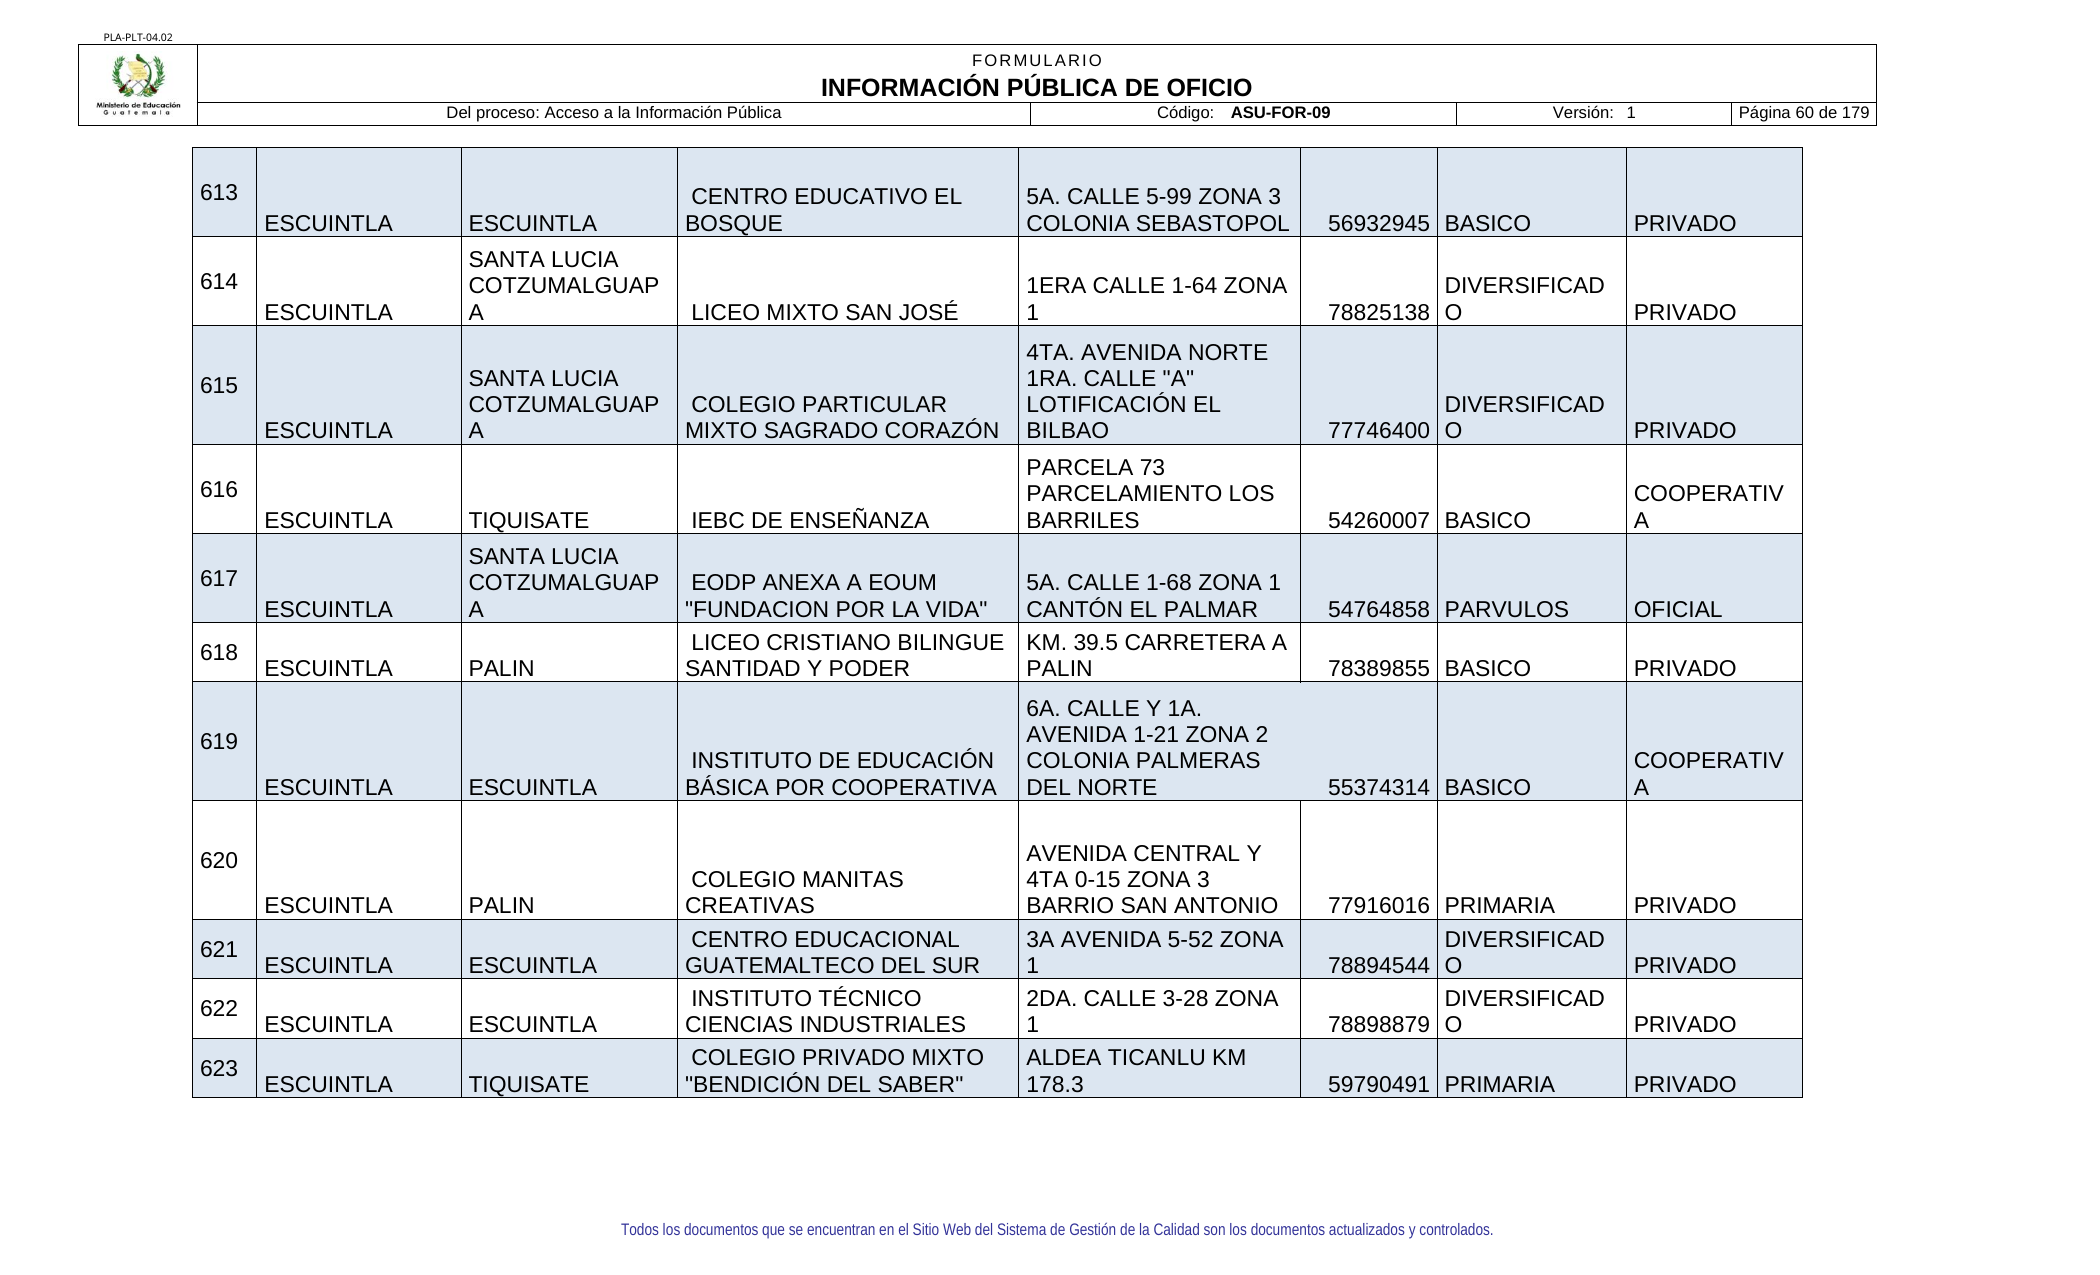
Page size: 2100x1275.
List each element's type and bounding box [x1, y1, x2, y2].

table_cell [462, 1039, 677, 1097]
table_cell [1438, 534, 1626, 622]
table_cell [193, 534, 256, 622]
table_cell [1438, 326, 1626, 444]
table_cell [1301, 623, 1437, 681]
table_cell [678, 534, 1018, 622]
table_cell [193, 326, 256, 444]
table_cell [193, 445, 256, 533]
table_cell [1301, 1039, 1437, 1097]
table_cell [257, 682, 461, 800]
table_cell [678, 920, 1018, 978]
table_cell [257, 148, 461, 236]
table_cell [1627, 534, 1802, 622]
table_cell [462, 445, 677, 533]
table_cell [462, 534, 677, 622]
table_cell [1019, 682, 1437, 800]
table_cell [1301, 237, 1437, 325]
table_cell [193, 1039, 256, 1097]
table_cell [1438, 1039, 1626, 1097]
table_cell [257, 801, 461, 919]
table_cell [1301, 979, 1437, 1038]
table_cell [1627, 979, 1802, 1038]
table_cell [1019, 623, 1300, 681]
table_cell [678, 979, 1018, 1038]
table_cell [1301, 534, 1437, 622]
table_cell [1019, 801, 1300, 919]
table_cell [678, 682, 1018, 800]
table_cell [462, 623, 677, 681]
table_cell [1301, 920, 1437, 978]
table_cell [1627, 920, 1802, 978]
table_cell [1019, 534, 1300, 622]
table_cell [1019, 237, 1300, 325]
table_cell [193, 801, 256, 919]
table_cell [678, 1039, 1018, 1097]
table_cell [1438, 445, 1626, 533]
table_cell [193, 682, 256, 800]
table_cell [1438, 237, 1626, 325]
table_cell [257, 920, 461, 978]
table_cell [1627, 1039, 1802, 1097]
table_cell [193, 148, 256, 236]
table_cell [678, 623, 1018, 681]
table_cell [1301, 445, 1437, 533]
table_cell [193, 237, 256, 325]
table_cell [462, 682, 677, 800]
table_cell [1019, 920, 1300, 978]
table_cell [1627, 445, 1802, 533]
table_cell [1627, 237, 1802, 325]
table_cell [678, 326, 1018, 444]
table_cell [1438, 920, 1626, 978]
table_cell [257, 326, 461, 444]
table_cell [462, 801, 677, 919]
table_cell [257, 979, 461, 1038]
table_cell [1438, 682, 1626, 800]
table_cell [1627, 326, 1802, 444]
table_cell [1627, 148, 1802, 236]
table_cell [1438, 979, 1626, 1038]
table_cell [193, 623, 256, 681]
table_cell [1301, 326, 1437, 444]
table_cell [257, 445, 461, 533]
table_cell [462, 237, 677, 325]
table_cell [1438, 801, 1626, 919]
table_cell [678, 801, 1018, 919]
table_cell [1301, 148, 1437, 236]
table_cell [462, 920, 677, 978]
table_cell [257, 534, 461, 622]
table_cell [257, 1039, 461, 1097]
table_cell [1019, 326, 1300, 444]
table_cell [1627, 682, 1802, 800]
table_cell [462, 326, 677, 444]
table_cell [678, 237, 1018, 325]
picture [95, 51, 181, 117]
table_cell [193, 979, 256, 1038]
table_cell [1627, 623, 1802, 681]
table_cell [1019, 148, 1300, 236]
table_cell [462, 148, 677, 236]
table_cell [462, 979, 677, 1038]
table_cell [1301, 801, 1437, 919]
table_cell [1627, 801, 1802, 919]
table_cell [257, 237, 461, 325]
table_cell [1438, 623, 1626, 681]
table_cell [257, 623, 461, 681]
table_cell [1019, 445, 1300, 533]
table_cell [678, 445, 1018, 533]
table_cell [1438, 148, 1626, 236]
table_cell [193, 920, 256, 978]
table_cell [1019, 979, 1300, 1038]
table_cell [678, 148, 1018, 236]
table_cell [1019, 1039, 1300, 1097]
